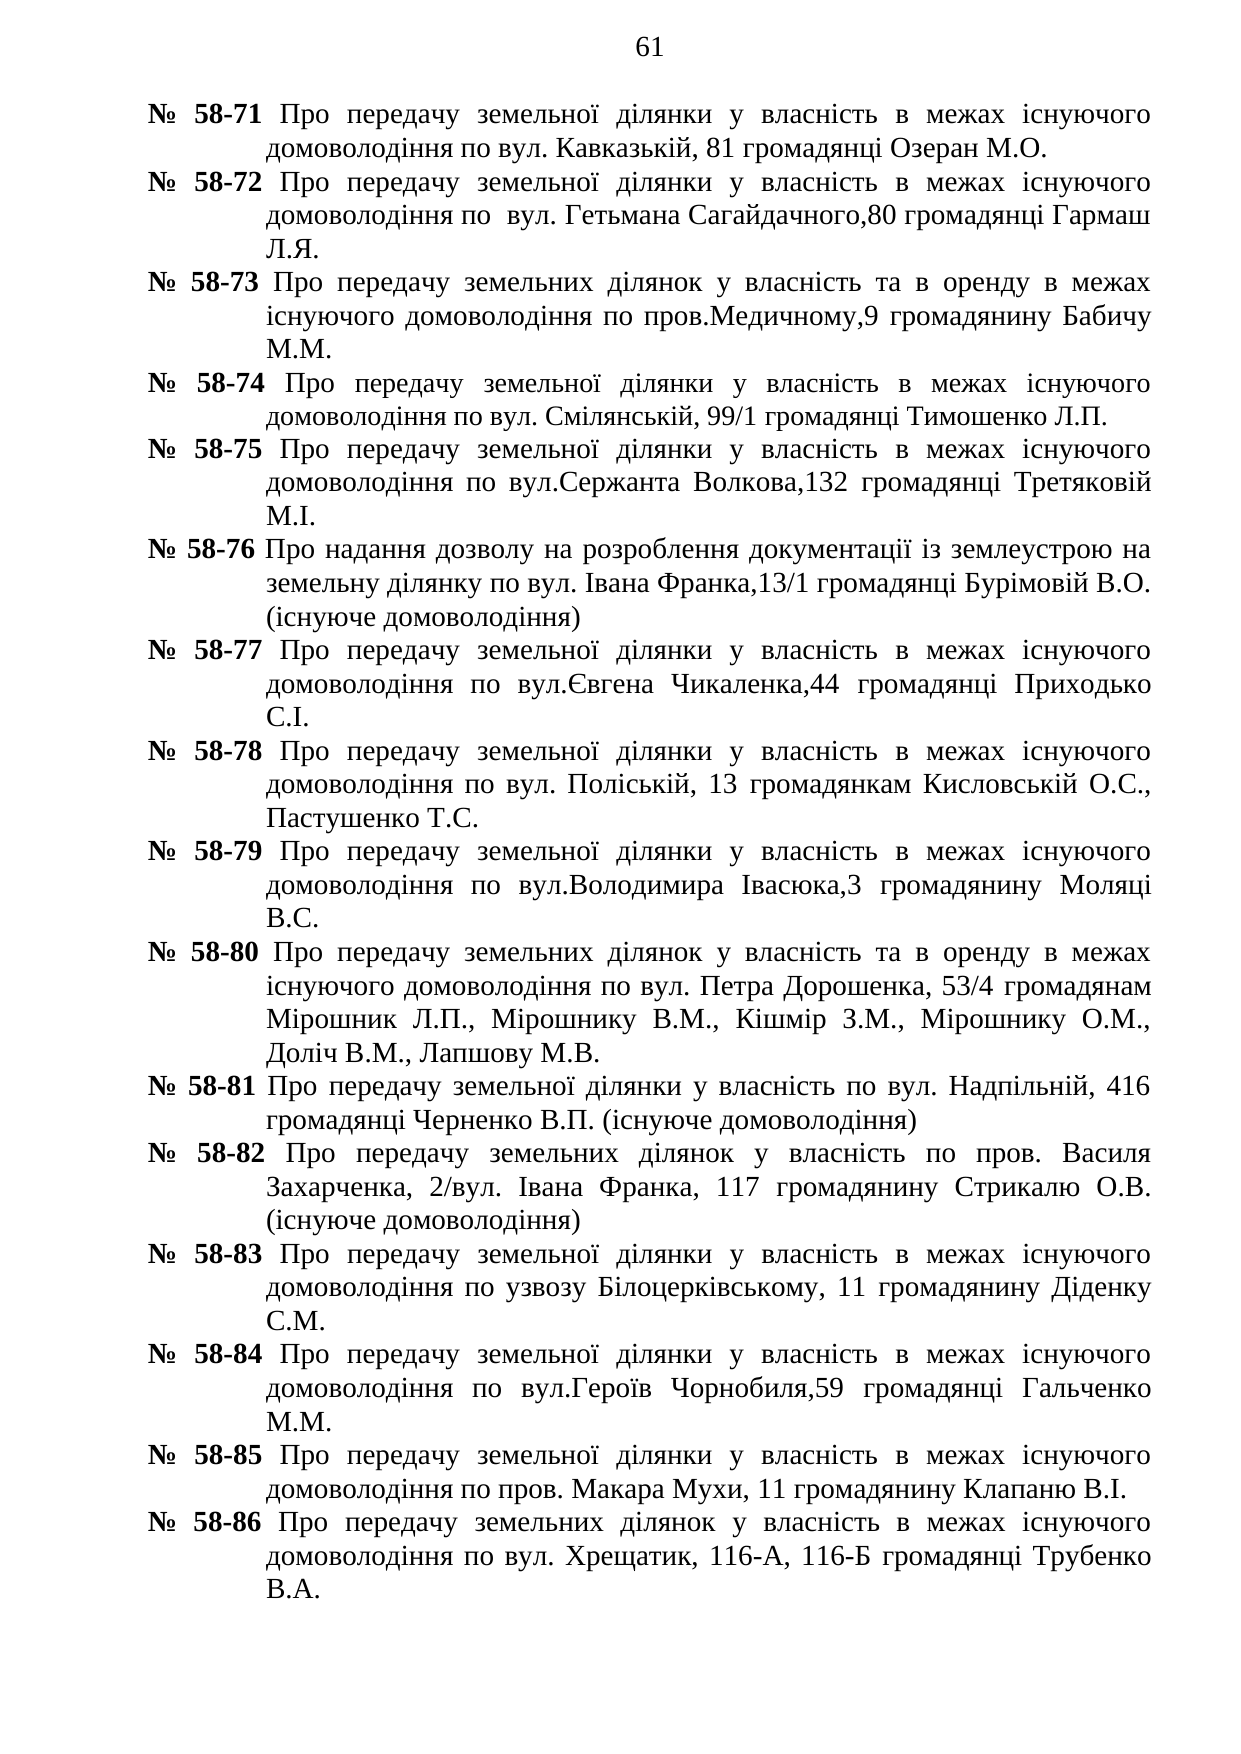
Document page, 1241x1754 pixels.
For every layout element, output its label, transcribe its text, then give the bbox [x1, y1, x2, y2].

text № 58-75 Про передачу земельної ділянки у власність в межах існуючого домоволодіння по вул.Сержанта Волкова,132 громадянці Третяковій М.І. [148, 431, 1152, 532]
text № 58-84 Про передачу земельної ділянки у власність в межах існуючого домоволодіння по вул.Героїв Чорнобиля,59 громадянці Гальченко М.М. [148, 1337, 1152, 1437]
text № 58-74 Про передачу земельної ділянки у власність в межах існуючого домоволодіння по вул. Смілянській, 99/1 громадянці Тимошенко Л.П. [148, 365, 1152, 431]
text № 58-72 Про передачу земельної ділянки у власність в межах існуючого домоволодіння по вул. Гетьмана Сагайдачного,80 громадянці Гармаш Л.Я. [148, 164, 1152, 264]
text № 58-71 Про передачу земельної ділянки у власність в межах існуючого домоволодіння по вул. Кавказькій, 81 громадянці Озеран М.О. [148, 97, 1152, 164]
text № 58-73 Про передачу земельних ділянок у власність та в оренду в межах існуючого домоволодіння по пров.Медичному,9 громадянину Бабичу М.М. [148, 264, 1152, 365]
text № 58-86 Про передачу земельних ділянок у власність в межах існуючого домоволодіння по вул. Хрещатик, 116-А, 116-Б громадянці Трубенко В.А. [148, 1504, 1152, 1605]
text № 58-77 Про передачу земельної ділянки у власність в межах існуючого домоволодіння по вул.Євгена Чикаленка,44 громадянці Приходько С.І. [148, 632, 1152, 733]
text № 58-80 Про передачу земельних ділянок у власність та в оренду в межах існуючого домоволодіння по вул. Петра Дорошенка, 53/4 громадянам Мірошник Л.П., Мірошнику В.М., Кішмір З.М., Мірошнику О.М., Доліч В.М., Лапшову М.В. [148, 934, 1152, 1068]
text № 58-82 Про передачу земельних ділянок у власність по пров. Василя Захарченка, 2/вул. Івана Франка, 117 громадянину Стрикалю О.В. (існуюче домоволодіння) [148, 1135, 1152, 1236]
text № 58-81 Про передачу земельної ділянки у власність по вул. Надпільній, 416 громадянці Черненко В.П. (існуюче домоволодіння) [148, 1068, 1152, 1135]
text № 58-78 Про передачу земельної ділянки у власність в межах існуючого домоволодіння по вул. Поліській, 13 громадянкам Кисловській О.С., Пастушенко Т.С. [148, 733, 1152, 833]
text № 58-79 Про передачу земельної ділянки у власність в межах існуючого домоволодіння по вул.Володимира Івасюка,3 громадянину Моляці В.С. [148, 833, 1152, 934]
text № 58-76 Про надання дозволу на розроблення документації із землеустрою на земельну ділянку по вул. Івана Франка,13/1 громадянці Бурімовій В.О. (існуюче домоволодіння) [148, 532, 1152, 632]
text № 58-83 Про передачу земельної ділянки у власність в межах існуючого домоволодіння по узвозу Білоцерківському, 11 громадянину Діденку С.М. [148, 1236, 1152, 1337]
text № 58-85 Про передачу земельної ділянки у власність в межах існуючого домоволодіння по пров. Макара Мухи, 11 громадянину Клапаню В.І. [148, 1437, 1152, 1504]
